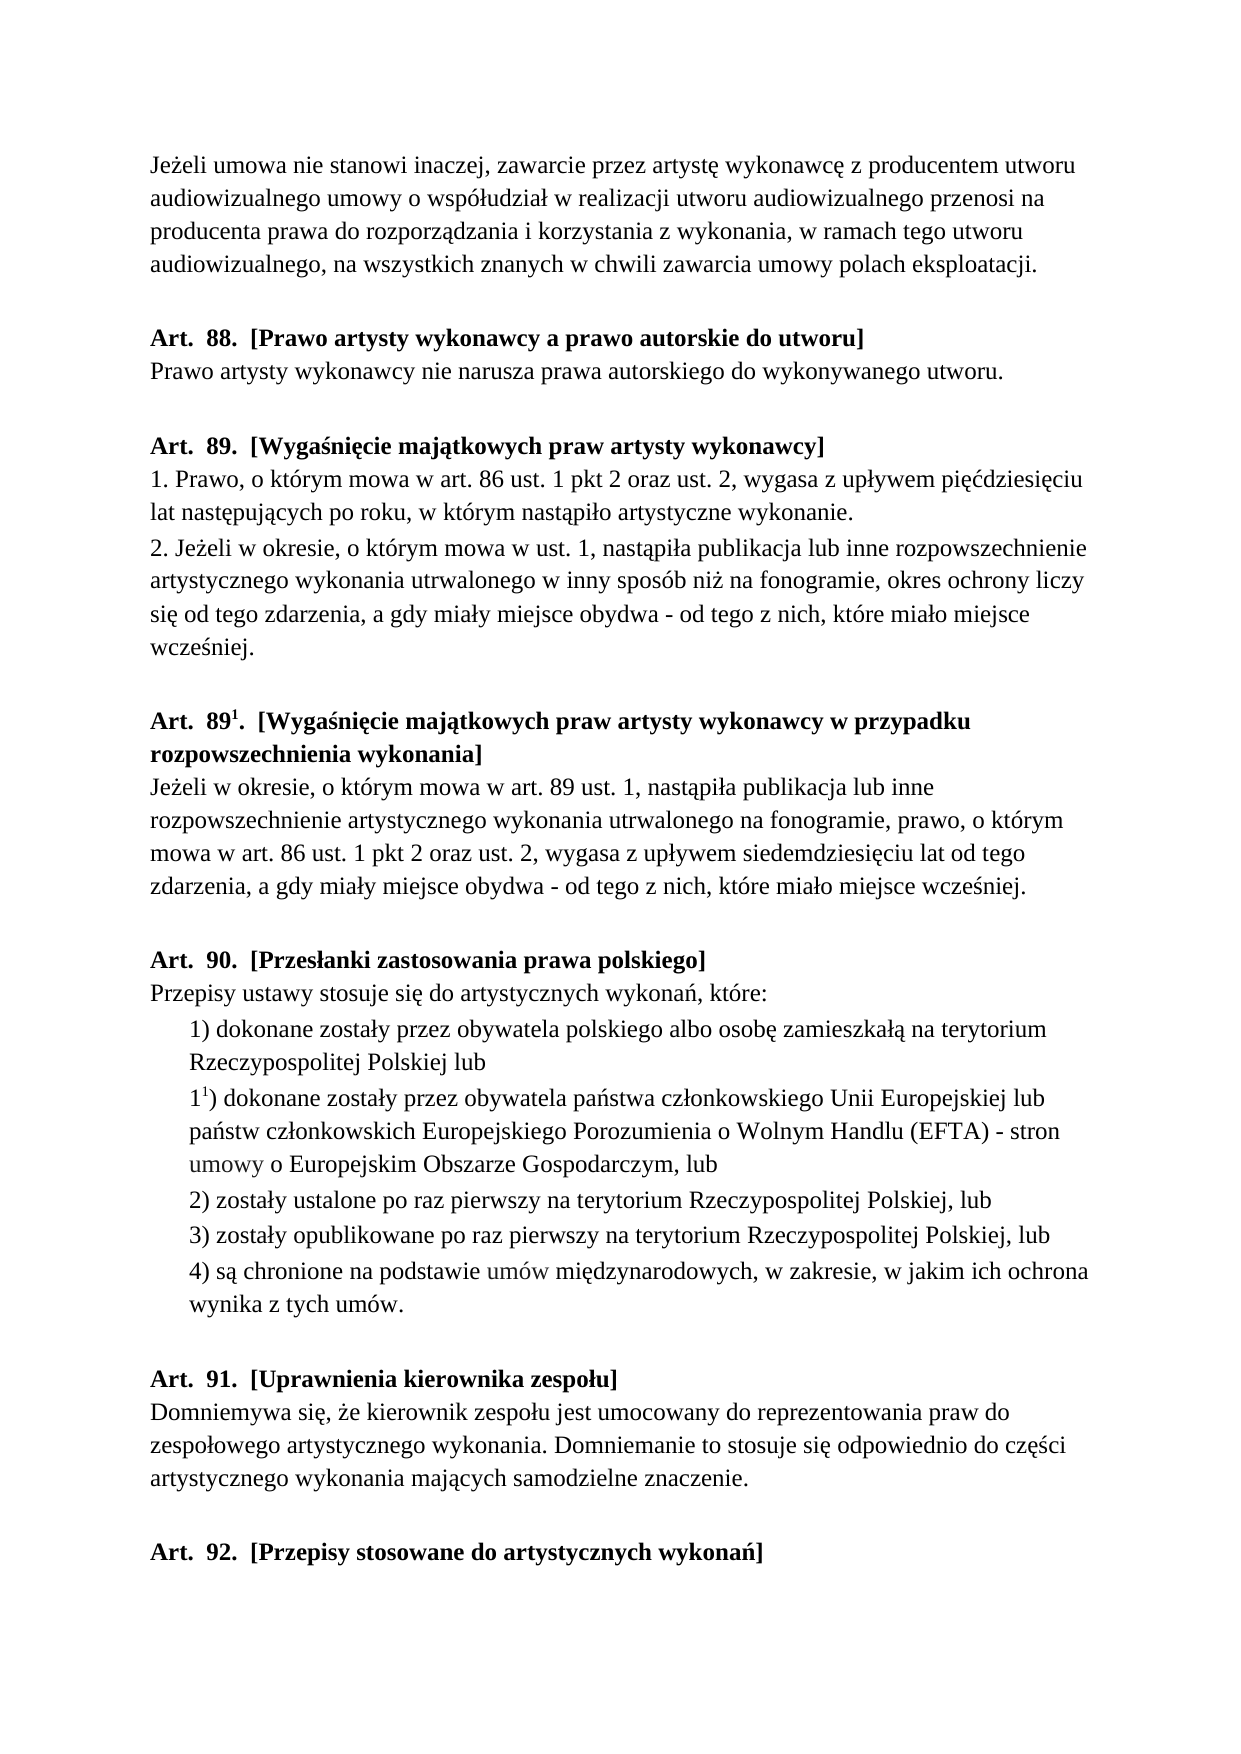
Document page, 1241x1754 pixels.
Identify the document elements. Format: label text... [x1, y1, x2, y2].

text Art. 88. [Prawo artysty wykonawcy a prawo autorskie do utworu] [150, 323, 1090, 352]
text 11) dokonane zostały przez obywatela państwa członkowskiego Unii Europejskiej lub państw członkowskich Europejskiego Porozumienia o Wolnym Handlu (EFTA) - stron umowy o Europejskim Obszarze Gospodarczym, lub [189, 1083, 1090, 1178]
text 4) są chronione na podstawie umów międzynarodowych, w zakresie, w jakim ich ochrona wynika z tych umów. [189, 1256, 1090, 1318]
text Domniemywa się, że kierownik zespołu jest umocowany do reprezentowania praw do zespołowego artystycznego wykonania. Domniemanie to stosuje się odpowiednio do części artystycznego wykonania mających samodzielne znaczenie. [150, 1397, 1090, 1491]
text 2) zostały ustalone po raz pierwszy na terytorium Rzeczypospolitej Polskiej, lub [189, 1185, 1090, 1213]
text Prawo artysty wykonawcy nie narusza prawa autorskiego do wykonywanego utworu. [150, 356, 1090, 385]
text 3) zostały opublikowane po raz pierwszy na terytorium Rzeczypospolitej Polskiej, lub [189, 1221, 1090, 1249]
text 1. Prawo, o którym mowa w art. 86 ust. 1 pkt 2 oraz ust. 2, wygasa z upływem pięćdziesięciu lat następujących po roku, w którym nastąpiło artystyczne wykonanie. [150, 464, 1090, 526]
text Jeżeli w okresie, o którym mowa w art. 89 ust. 1, nastąpiła publikacja lub inne rozpowszechnienie artystycznego wykonania utrwalonego na fonogramie, prawo, o którym mowa w art. 86 ust. 1 pkt 2 oraz ust. 2, wygasa z upływem siedemdziesięciu lat od tego zdarzenia, a gdy miały miejsce obydwa - od tego z nich, które miało miejsce wcześniej. [150, 772, 1090, 900]
text Art. 891. [Wygaśnięcie majątkowych praw artysty wykonawcy w przypadku rozpowszechnienia wykonania] [150, 706, 1090, 768]
text Art. 91. [Uprawnienia kierownika zespołu] [150, 1364, 1090, 1392]
text Art. 90. [Przesłanki zastosowania prawa polskiego] [150, 946, 1090, 974]
text Jeżeli umowa nie stanowi inaczej, zawarcie przez artystę wykonawcę z producentem utworu audiowizualnego umowy o współudział w realizacji utworu audiowizualnego przenosi na producenta prawa do rozporządzania i korzystania z wykonania, w ramach tego utworu audiowizualnego, na wszystkich znanych w chwili zawarcia umowy polach eksploatacji. [150, 150, 1090, 278]
text Przepisy ustawy stosuje się do artystycznych wykonań, które: [150, 978, 1090, 1007]
text 1) dokonane zostały przez obywatela polskiego albo osobę zamieszkałą na terytorium Rzeczypospolitej Polskiej lub [189, 1014, 1090, 1076]
text Art. 89. [Wygaśnięcie majątkowych praw artysty wykonawcy] [150, 431, 1090, 459]
text 2. Jeżeli w okresie, o którym mowa w ust. 1, nastąpiła publikacja lub inne rozpowszechnienie artystycznego wykonania utrwalonego w inny sposób niż na fonogramie, okres ochrony liczy się od tego zdarzenia, a gdy miały miejsce obydwa - od tego z nich, które miało miejsce wcześniej. [150, 533, 1090, 660]
text Art. 92. [Przepisy stosowane do artystycznych wykonań] [150, 1537, 1090, 1566]
